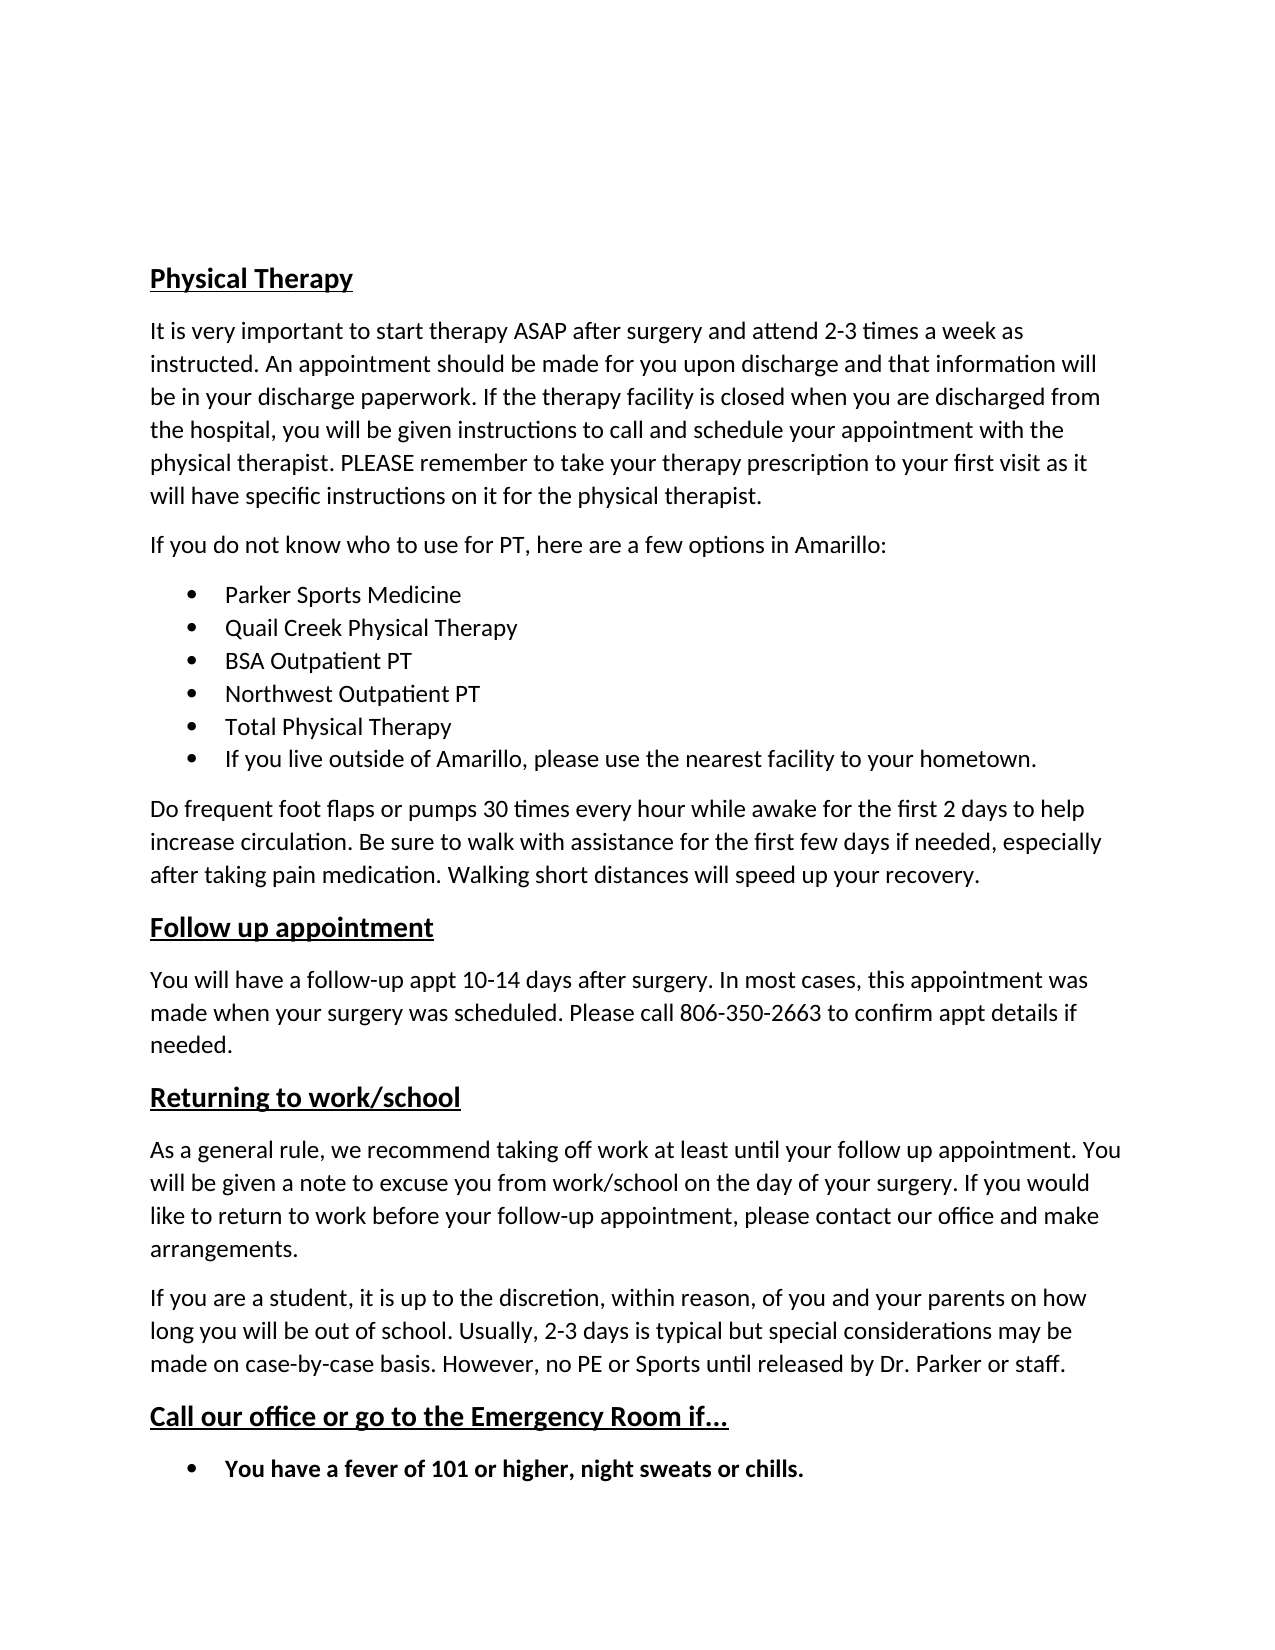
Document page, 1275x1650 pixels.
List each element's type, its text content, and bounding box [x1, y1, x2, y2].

text You will have a follow-up appt 10-14 days after surgery. In most cases, this appointment was made when your surgery was scheduled. Please call 806-350-2663 to confirm appt details if needed. [150, 964, 1125, 1060]
list Quail Creek Physical Therapy [187, 612, 1125, 642]
list Parker Sports Medicine [187, 579, 1125, 609]
text It is very important to start therapy ASAP after surgery and attend 2-3 times a week as instructed. An appointment should be made for you upon discharge and that information will be in your discharge paperwork. If the therapy facility is closed when you are discharged from the hospital, you will be given instructions to call and schedule your appointment with the physical therapist. PLEASE remember to take your therapy prescription to your first visit as it will have specific instructions on it for the physical therapist. [150, 315, 1125, 510]
text If you are a student, it is up to the discretion, within reason, of you and your parents on how long you will be out of school. Usually, 2-3 days is typical but special considerations may be made on case-by-case basis. However, no PE or Sports until released by Dr. Parker or staff. [150, 1283, 1125, 1379]
text Call our office or go to the Emergency Room if... [150, 1398, 1125, 1434]
text As a general rule, we recommend taking off work at least until your follow up appointment. You will be given a note to excuse you from work/school on the day of your surgery. If you would like to return to work before your follow-up appointment, please contact our office and make arrangements. [150, 1134, 1125, 1263]
list You have a fever of 101 or higher, night sweats or chills. [187, 1453, 1125, 1484]
text Follow up appointment [150, 909, 1125, 944]
list Northwest Outpatient PT [187, 678, 1125, 708]
text Do frequent foot flaps or pumps 30 times every hour while awake for the first 2 days to help increase circulation. Be sure to walk with assistance for the first few days if needed, especially after taking pain medication. Walking short distances will speed up your recovery. [150, 793, 1125, 889]
text If you do not know who to use for PT, here are a few options in Amarillo: [150, 529, 1125, 560]
text Physical Therapy [150, 260, 1125, 296]
text Returning to work/school [150, 1079, 1125, 1115]
list If you live outside of Amarillo, please use the nearest facility to your hometown. [187, 744, 1125, 774]
list Total Physical Therapy [187, 711, 1125, 741]
list BSA Outpatient PT [187, 645, 1125, 675]
